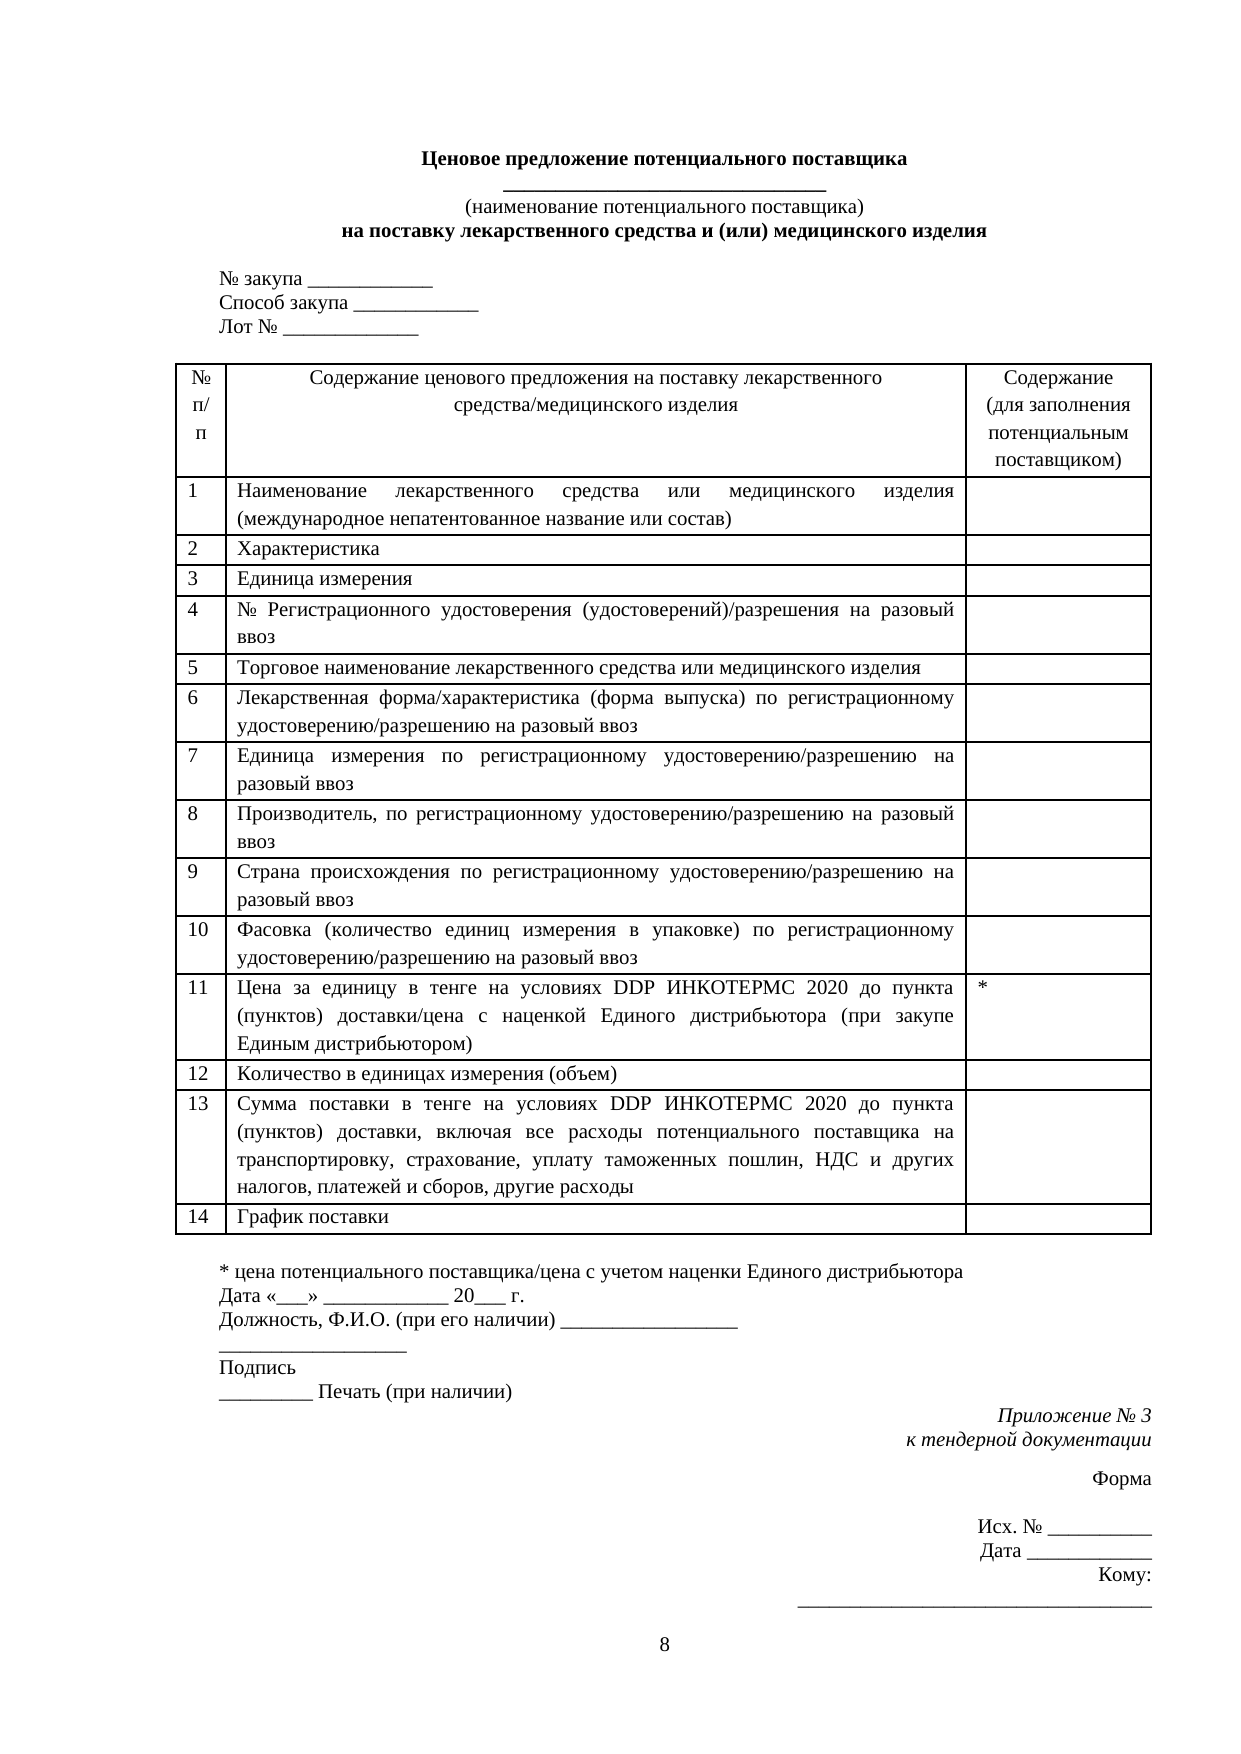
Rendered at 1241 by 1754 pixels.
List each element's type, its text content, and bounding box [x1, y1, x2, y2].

table_cell 4 [177, 597, 225, 653]
text Подпись [177, 1355, 1152, 1379]
table_cell [967, 743, 1150, 799]
table_cell [967, 859, 1150, 915]
table_cell Торговое наименование лекарственного средства или медицинского изделия [227, 655, 965, 683]
text _______________________________ (наименование потенциального поставщика) [177, 170, 1152, 218]
text Способ закупа ____________ [177, 290, 1152, 314]
table_cell * [967, 975, 1150, 1059]
table_cell № Регистрационного удостоверения (удостоверений)/разрешения на разовый ввоз [227, 597, 965, 653]
table_cell Сумма поставки в тенге на условиях DDP ИНКОТЕРМС 2020 до пункта (пунктов) доставки, включая все расходы потенциального поставщика на транспортировку, страхование, уплату таможенных пошлин, НДС и других налогов, платежей и сборов, другие расходы [227, 1091, 965, 1202]
text Исх. № __________ [177, 1514, 1152, 1538]
text № закупа ____________ [177, 266, 1152, 290]
table_cell Единица измерения по регистрационному удостоверению/разрешению на разовый ввоз [227, 743, 965, 799]
table_cell 1 [177, 478, 225, 534]
table_cell [967, 801, 1150, 857]
text Лот № _____________ [177, 314, 1152, 338]
table_cell Цена за единицу в тенге на условиях DDP ИНКОТЕРМС 2020 до пункта (пунктов) доставки/цена с наценкой Единого дистрибьютора (при закупе Единым дистрибьютором) [227, 975, 965, 1059]
text Ценовое предложение потенциального поставщика [177, 146, 1152, 170]
table_cell 12 [177, 1061, 225, 1089]
table_cell 14 [177, 1205, 225, 1233]
table_cell Лекарственная форма/характеристика (форма выпуска) по регистрационному удостоверению/разрешению на разовый ввоз [227, 685, 965, 741]
table_cell [967, 685, 1150, 741]
text __________________ [177, 1331, 1152, 1355]
table_cell [967, 1061, 1150, 1089]
table_cell [967, 478, 1150, 534]
table_cell 5 [177, 655, 225, 683]
text __________________________________ [177, 1586, 1152, 1610]
text Приложение № 3 к тендерной документации [177, 1403, 1152, 1451]
table_cell Единица измерения [227, 566, 965, 594]
text Дата «___» ____________ 20___ г. [177, 1283, 1152, 1307]
table_cell 7 [177, 743, 225, 799]
table_cell 6 [177, 685, 225, 741]
table_cell 3 [177, 566, 225, 594]
table_cell [967, 566, 1150, 594]
text _________ Печать (при наличии) [177, 1379, 1152, 1403]
text Дата ____________ [177, 1538, 1152, 1562]
table_cell [967, 917, 1150, 973]
table_cell [967, 1091, 1150, 1202]
table_cell Страна происхождения по регистрационному удостоверению/разрешению на разовый ввоз [227, 859, 965, 915]
table_cell 10 [177, 917, 225, 973]
table_cell [967, 1205, 1150, 1233]
table_cell Характеристика [227, 536, 965, 564]
table_cell 11 [177, 975, 225, 1059]
table_cell Количество в единицах измерения (объем) [227, 1061, 965, 1089]
text Форма [177, 1466, 1152, 1490]
table_header Содержание (для заполнения потенциальным поставщиком) [967, 365, 1150, 476]
table_cell [967, 655, 1150, 683]
table_cell График поставки [227, 1205, 965, 1233]
text на поставку лекарственного средства и (или) медицинского изделия [177, 218, 1152, 242]
text Должность, Ф.И.О. (при его наличии) _________________ [177, 1307, 1152, 1331]
table_cell Наименование лекарственного средства или медицинского изделия (международное непатентованное название или состав) [227, 478, 965, 534]
table_cell Фасовка (количество единиц измерения в упаковке) по регистрационному удостоверению/разрешению на разовый ввоз [227, 917, 965, 973]
table_cell [967, 597, 1150, 653]
table_cell 8 [177, 801, 225, 857]
table_header Содержание ценового предложения на поставку лекарственного средства/медицинского изделия [227, 365, 965, 476]
text Кому: [177, 1562, 1152, 1586]
table_header № п/п [177, 365, 225, 476]
table_cell 2 [177, 536, 225, 564]
table_cell [967, 536, 1150, 564]
table_cell 9 [177, 859, 225, 915]
table_cell 13 [177, 1091, 225, 1202]
text * цена потенциального поставщика/цена с учетом наценки Единого дистрибьютора [177, 1259, 1152, 1283]
table_cell Производитель, по регистрационному удостоверению/разрешению на разовый ввоз [227, 801, 965, 857]
